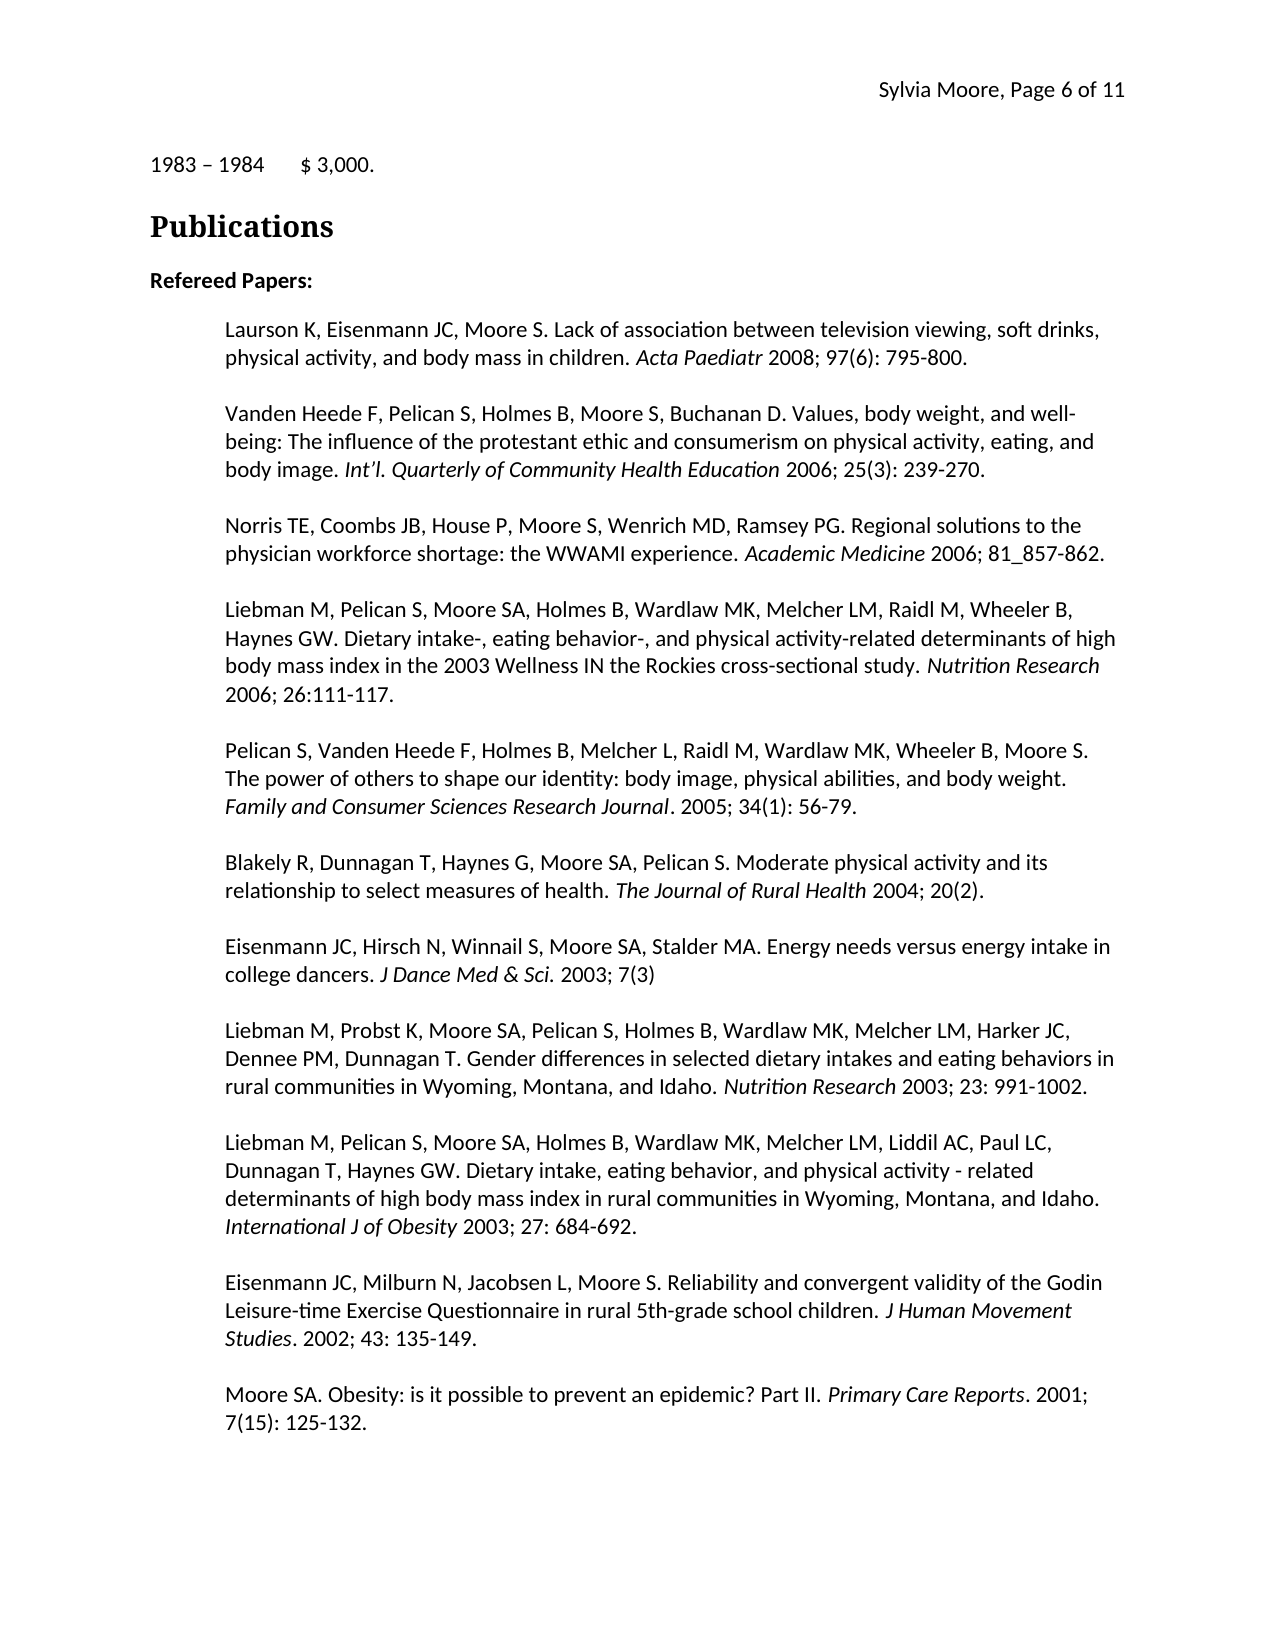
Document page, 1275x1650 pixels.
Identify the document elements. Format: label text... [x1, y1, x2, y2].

text 1983 – 1984 $ 3,000. [150, 150, 1125, 178]
text Eisenmann JC, Milburn N, Jacobsen L, Moore S. Reliability and convergent validity of the Godin Leisure-time Exercise Questionnaire in rural 5th-grade school children. J Human Movement Studies. 2002; 43: 135-149. [225, 1268, 1125, 1352]
text Moore SA. Obesity: is it possible to prevent an epidemic? Part II. Primary Care Reports. 2001; 7(15): 125-132. [225, 1380, 1125, 1436]
text Norris TE, Coombs JB, House P, Moore S, Wenrich MD, Ramsey PG. Regional solutions to the physician workforce shortage: the WWAMI experience. Academic Medicine 2006; 81_857-862. [225, 512, 1125, 568]
text Publications [150, 206, 1125, 246]
text Liebman M, Probst K, Moore SA, Pelican S, Holmes B, Wardlaw MK, Melcher LM, Harker JC, Dennee PM, Dunnagan T. Gender differences in selected dietary intakes and eating behaviors in rural communities in Wyoming, Montana, and Idaho. Nutrition Research 2003; 23: 991-1002. [225, 1016, 1125, 1100]
text Liebman M, Pelican S, Moore SA, Holmes B, Wardlaw MK, Melcher LM, Raidl M, Wheeler B, Haynes GW. Dietary intake-, eating behavior-, and physical activity-related determinants of high body mass index in the 2003 Wellness IN the Rockies cross-sectional study. Nutrition Research 2006; 26:111-117. [225, 596, 1125, 708]
text Vanden Heede F, Pelican S, Holmes B, Moore S, Buchanan D. Values, body weight, and well-being: The influence of the protestant ethic and consumerism on physical activity, eating, and body image. Int’l. Quarterly of Community Health Education 2006; 25(3): 239-270. [225, 399, 1125, 483]
text Eisenmann JC, Hirsch N, Winnail S, Moore SA, Stalder MA. Energy needs versus energy intake in college dancers. J Dance Med & Sci. 2003; 7(3) [225, 932, 1125, 988]
text Blakely R, Dunnagan T, Haynes G, Moore SA, Pelican S. Moderate physical activity and its relationship to select measures of health. The Journal of Rural Health 2004; 20(2). [225, 848, 1125, 904]
text Laurson K, Eisenmann JC, Moore S. Lack of association between television viewing, soft drinks, physical activity, and body mass in children. Acta Paediatr 2008; 97(6): 795-800. [225, 315, 1125, 371]
text Pelican S, Vanden Heede F, Holmes B, Melcher L, Raidl M, Wardlaw MK, Wheeler B, Moore S. The power of others to shape our identity: body image, physical abilities, and body weight. Family and Consumer Sciences Research Journal. 2005; 34(1): 56-79. [225, 736, 1125, 820]
text Liebman M, Pelican S, Moore SA, Holmes B, Wardlaw MK, Melcher LM, Liddil AC, Paul LC, Dunnagan T, Haynes GW. Dietary intake, eating behavior, and physical activity - related determinants of high body mass index in rural communities in Wyoming, Montana, and Idaho. International J of Obesity 2003; 27: 684-692. [225, 1128, 1125, 1240]
text Refereed Papers: [150, 267, 1125, 294]
